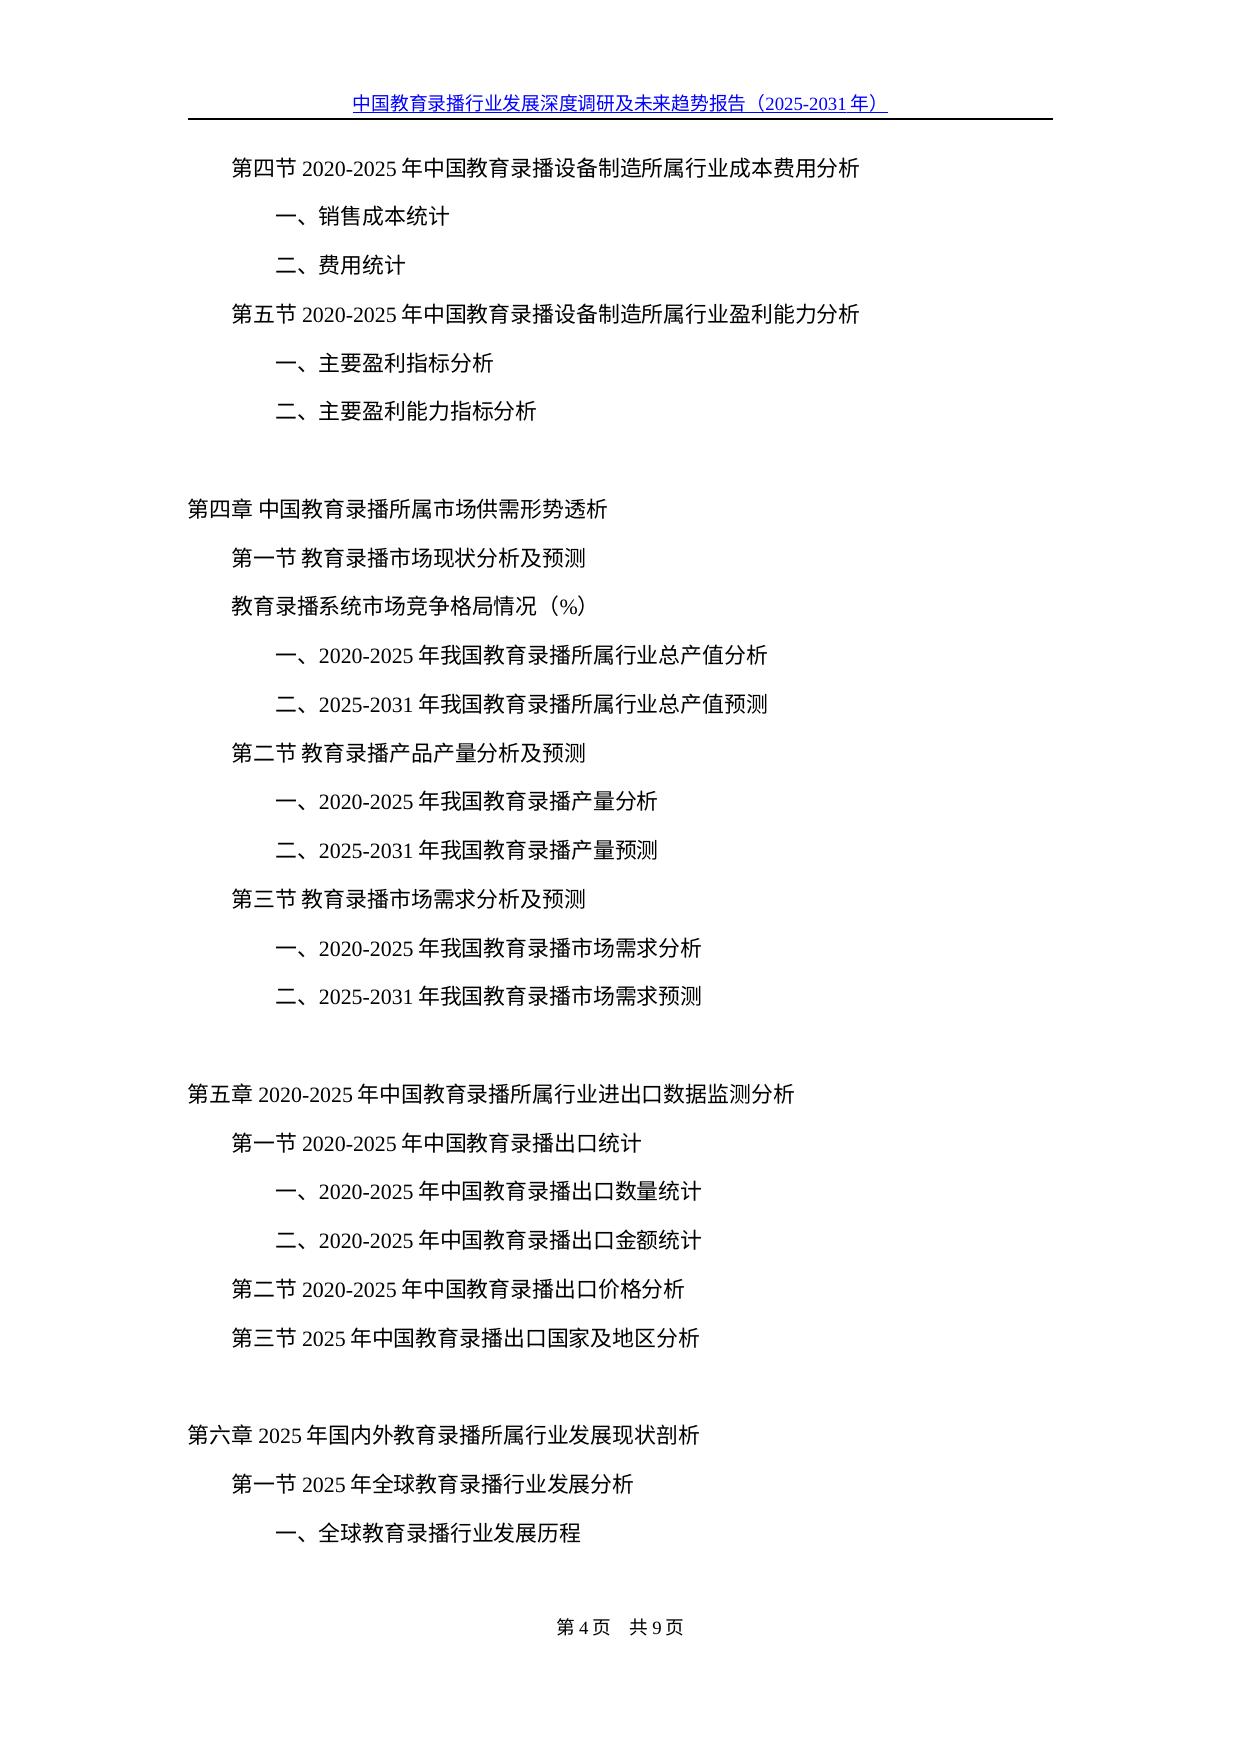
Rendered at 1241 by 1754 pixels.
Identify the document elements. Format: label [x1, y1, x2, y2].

text [187, 150, 1053, 1548]
